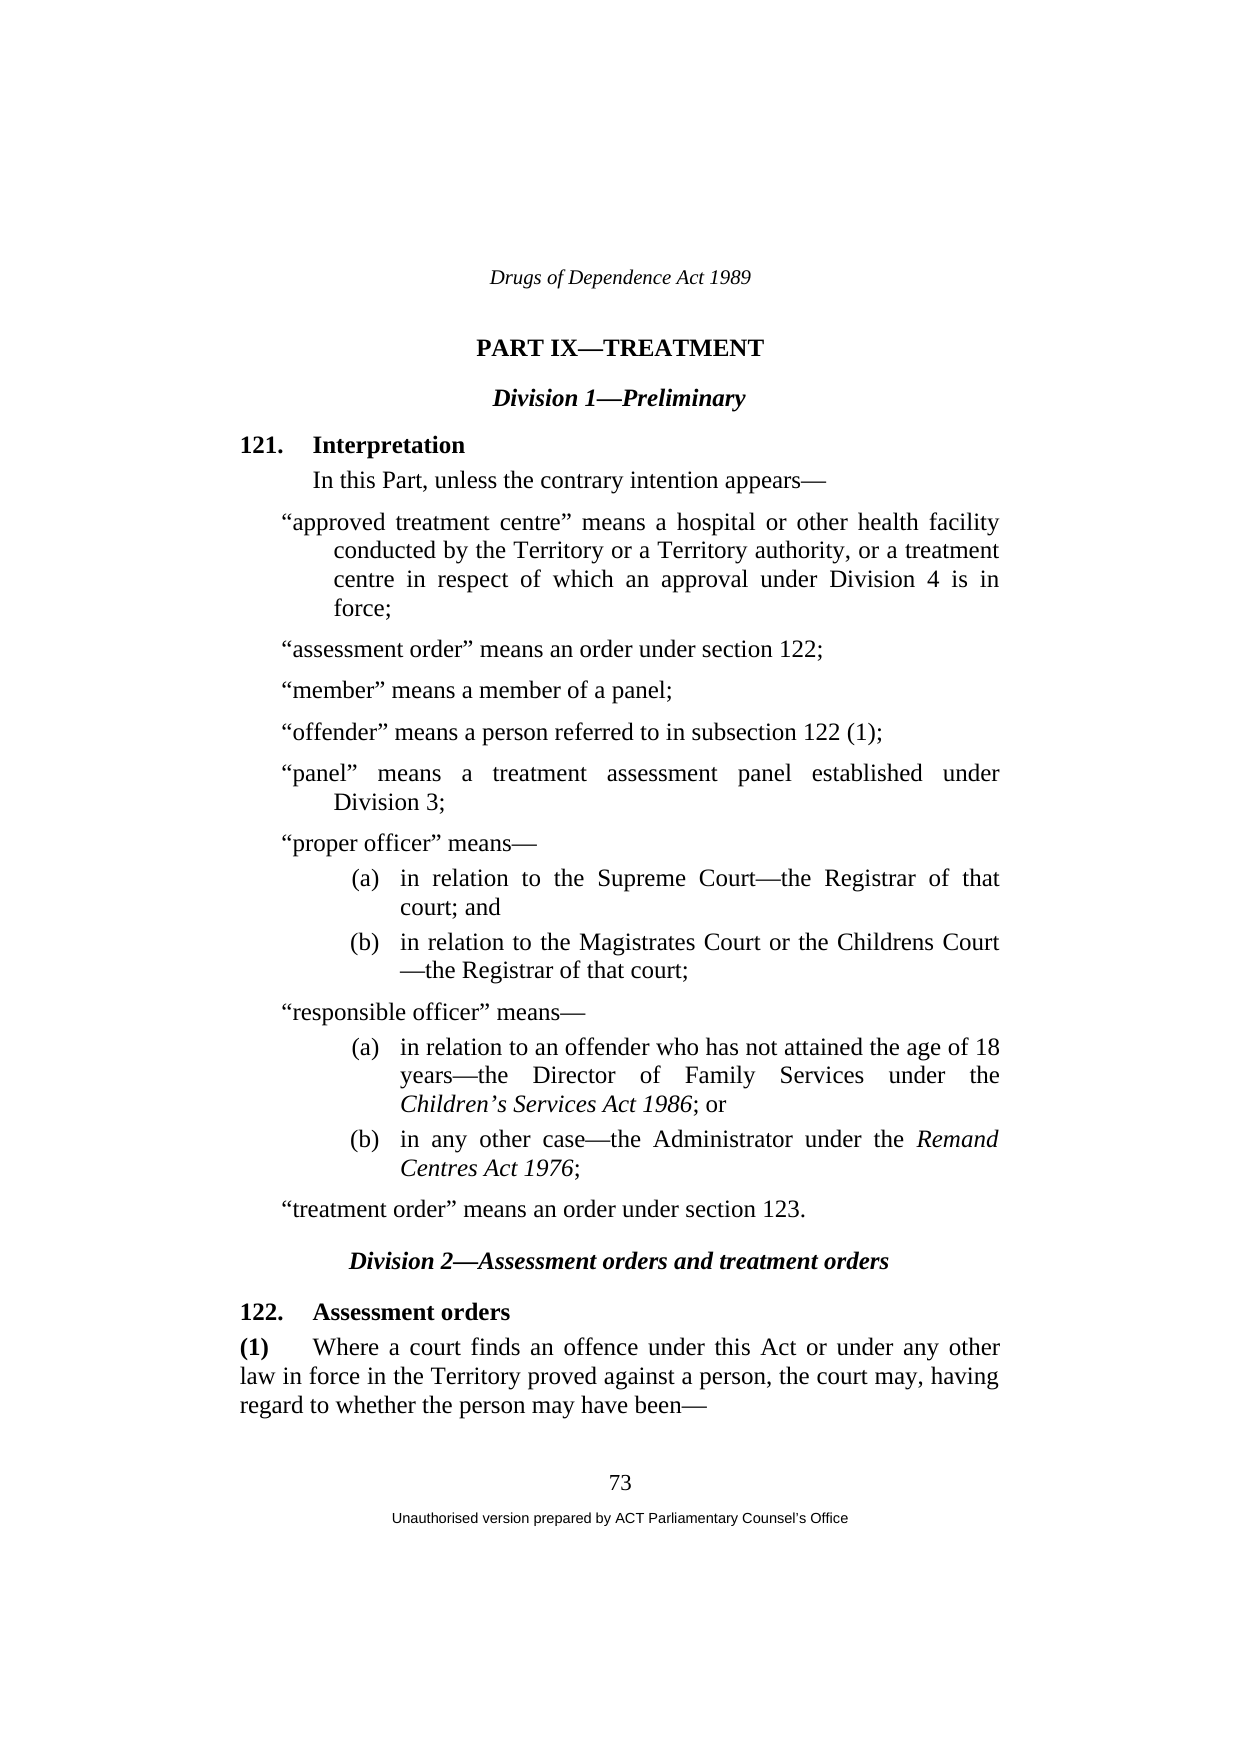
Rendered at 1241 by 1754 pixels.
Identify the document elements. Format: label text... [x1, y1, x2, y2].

text (b) in relation to the Magistrates Court or the Childrens Court—the Registrar of that court; [239, 927, 1001, 984]
text Part IX—Treatment [239, 333, 1001, 362]
text Division 2—Assessment orders and treatment orders [239, 1246, 1001, 1274]
text “proper officer” means— [281, 828, 1001, 857]
text “responsible officer” means— [281, 997, 1001, 1025]
text (1) Where a court finds an offence under this Act or under any other law in force in the Territory proved against a person, the court may, having regard to whether the person may have been— [239, 1332, 1001, 1419]
text “member” means a member of a panel; [281, 675, 1001, 704]
text “offender” means a person referred to in subsection 122 (1); [281, 717, 1001, 745]
text “panel” means a treatment assessment panel established under Division 3; [281, 758, 1001, 815]
text “assessment order” means an order under section 122; [281, 634, 1001, 663]
text (a) in relation to the Supreme Court—the Registrar of that court; and [239, 863, 1001, 920]
text “approved treatment centre” means a hospital or other health facility conducted by the Territory or a Territory authority, or a treatment centre in respect of which an approval under Division 4 is in force; [281, 507, 1001, 622]
text 121. Interpretation [239, 430, 1001, 459]
text (b) in any other case—the Administrator under the Remand Centres Act 1976; [239, 1124, 1001, 1182]
text (a) in relation to an offender who has not attained the age of 18 years—the Director of Family Services under the Children’s Services Act 1986; or [239, 1032, 1001, 1118]
text “treatment order” means an order under section 123. [281, 1194, 1001, 1223]
text In this Part, unless the contrary intention appears— [239, 465, 1001, 494]
text Division 1—Preliminary [239, 383, 1001, 412]
text 122. Assessment orders [239, 1297, 1001, 1326]
